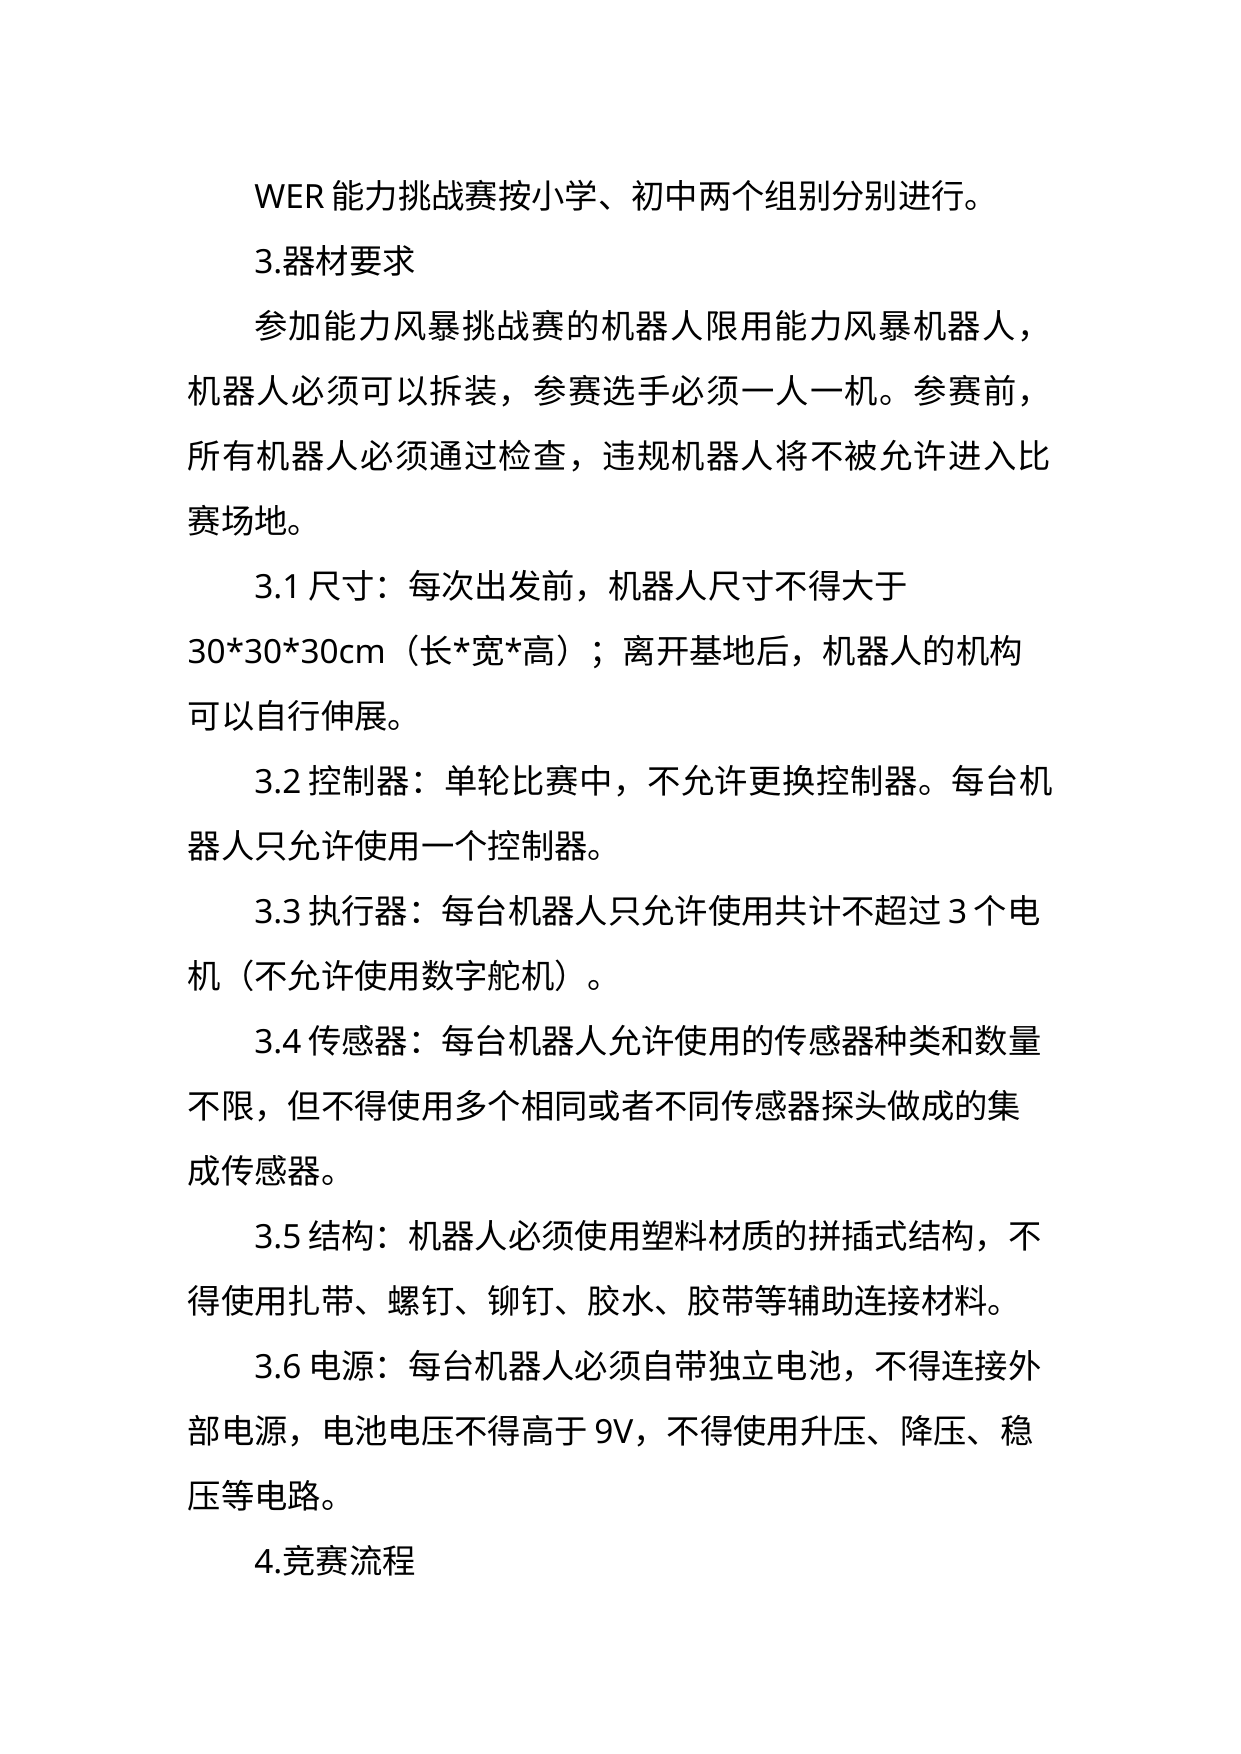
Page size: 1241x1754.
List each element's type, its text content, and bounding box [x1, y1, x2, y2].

text 3.3执行器：每台机器人只允许使用共计不超过3个电机（不允许使用数字舵机）。 [187, 877, 1053, 1007]
text 3.2控制器：单轮比赛中，不允许更换控制器。每台机器人只允许使用一个控制器。 [187, 747, 1053, 877]
text 3.6电源：每台机器人必须自带独立电池，不得连接外部电源，电池电压不得高于9V，不得使用升压、降压、稳压等电路。 [187, 1332, 1053, 1527]
text 3.器材要求 [187, 227, 1053, 292]
text WER能力挑战赛按小学、初中两个组别分别进行。 [187, 162, 1053, 227]
text 3.5结构：机器人必须使用塑料材质的拼插式结构，不得使用扎带、螺钉、铆钉、胶水、胶带等辅助连接材料。 [187, 1202, 1053, 1332]
text 4.竞赛流程 [187, 1527, 1053, 1592]
text 参加能力风暴挑战赛的机器人限用能力风暴机器人，机器人必须可以拆装，参赛选手必须一人一机。参赛前，所有机器人必须通过检查，违规机器人将不被允许进入比赛场地。 [187, 292, 1053, 552]
text 3.4传感器：每台机器人允许使用的传感器种类和数量不限，但不得使用多个相同或者不同传感器探头做成的集成传感器。 [187, 1007, 1053, 1202]
text 3.1尺寸：每次出发前，机器人尺寸不得大于30*30*30cm（长*宽*高）；离开基地后，机器人的机构可以自行伸展。 [187, 552, 1053, 747]
